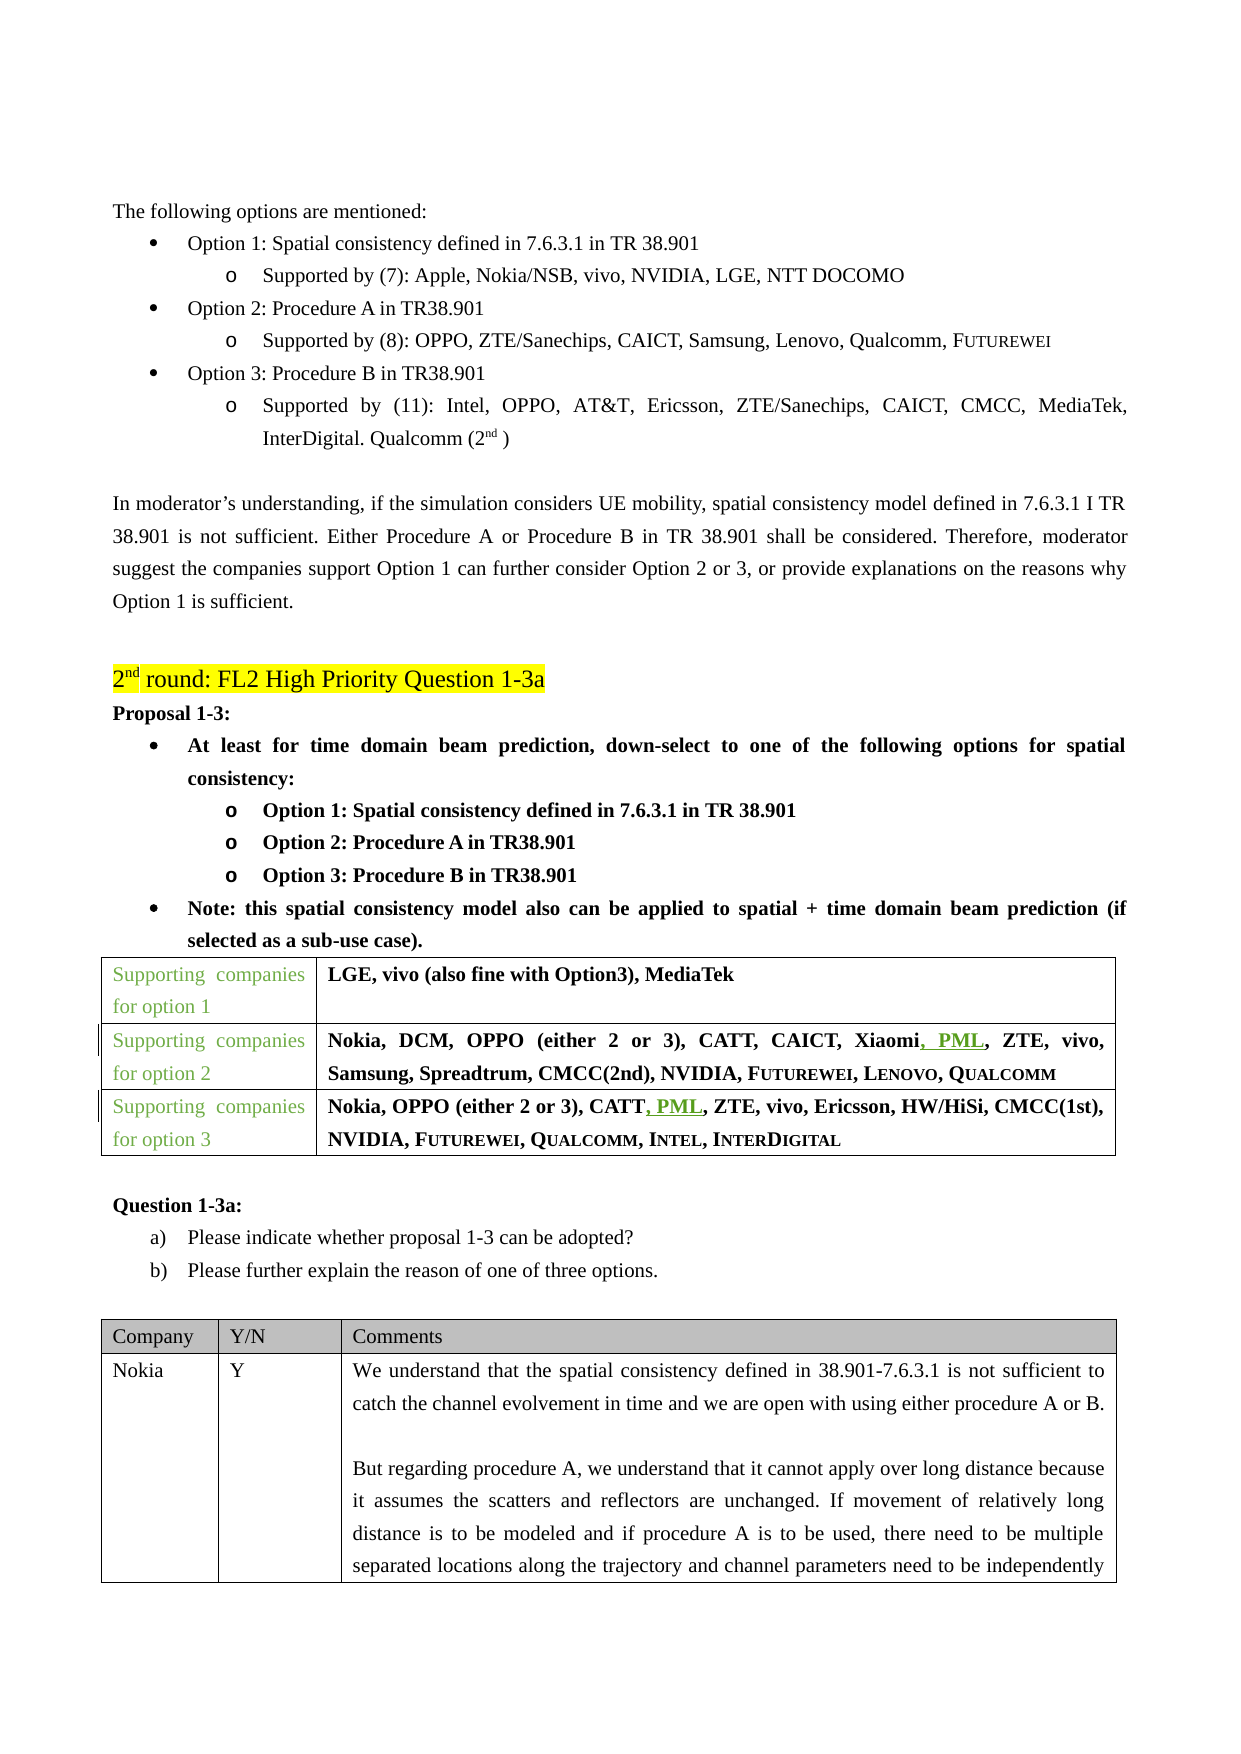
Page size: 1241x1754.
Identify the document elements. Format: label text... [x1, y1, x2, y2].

list Option 2: Procedure A in TR38.901 [225, 827, 1128, 859]
table_cell Nokia, DCM, OPPO (either 2 or 3), CATT, CAICT, Xiaomi, ZTE, vivo, Samsung, Spreadtrum, CMCC(2nd), NVIDIA, Futurewei, Lenovo, Qualcomm [317, 1024, 1115, 1089]
list Supported by (8): OPPO, ZTE/Sanechips, CAICT, Samsung, Lenovo, Qualcomm, Futurewei [225, 324, 1128, 357]
list Option 3: Procedure B in TR38.901 [150, 357, 1128, 389]
table_cell Supporting companies for option 2 [102, 1024, 316, 1089]
list Option 1: Spatial consistency defined in 7.6.3.1 in TR 38.901 [225, 794, 1128, 827]
list Option 3: Procedure B in TR38.901 [225, 859, 1128, 892]
list Please further explain the reason of one of three options. [150, 1253, 1128, 1286]
table_cell Y [219, 1354, 341, 1582]
table_cell Nokia, OPPO (either 2 or 3), CATT, ZTE, vivo, Ericsson, HW/HiSi, CMCC(1st), NVIDIA, Futurewei, Qualcomm, Intel, InterDigital [317, 1090, 1115, 1155]
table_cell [342, 1354, 1116, 1582]
text Question 1-3a: [112, 1188, 1128, 1221]
table_header Comments [342, 1320, 1116, 1353]
list Supported by (7): Apple, Nokia/NSB, vivo, NVIDIA, LGE, NTT DOCOMO [225, 259, 1128, 292]
list Note: this spatial consistency model also can be applied to spatial + time domain beam prediction (if selected as a sub-use case). [150, 892, 1128, 957]
text The following options are mentioned: [112, 194, 1128, 227]
list Option 1: Spatial consistency defined in 7.6.3.1 in TR 38.901 [150, 227, 1128, 259]
text Proposal 1-3: [112, 697, 1128, 729]
list Option 2: Procedure A in TR38.901 [150, 292, 1128, 324]
table_header LGE, vivo (also fine with Option3), MediaTek [317, 958, 1115, 1023]
list At least for time domain beam prediction, down-select to one of the following options for spatial consistency: [150, 729, 1128, 794]
list Supported by (11): Intel, OPPO, AT&T, Ericsson, ZTE/Sanechips, CAICT, CMCC, MediaTek, InterDigital. Qualcomm (2nd ) [225, 389, 1128, 454]
table_header Supporting companies for option 1 [102, 958, 316, 1023]
table_cell Supporting companies for option 3 [102, 1090, 316, 1155]
table_cell Nokia [102, 1354, 218, 1582]
text In moderator’s understanding, if the simulation considers UE mobility, spatial consistency model defined in 7.6.3.1 I TR 38.901 is not sufficient. Either Procedure A or Procedure B in TR 38.901 shall be considered. Therefore, moderator suggest the companies support Option 1 can further consider Option 2 or 3, or provide explanations on the reasons why Option 1 is sufficient. [112, 487, 1128, 617]
list Please indicate whether proposal 1-3 can be adopted? [150, 1221, 1128, 1253]
subtitle 2nd round: FL2 High Priority Question 1-3a [112, 662, 1128, 694]
table_header Company [102, 1320, 218, 1353]
table_header Y/N [219, 1320, 341, 1353]
